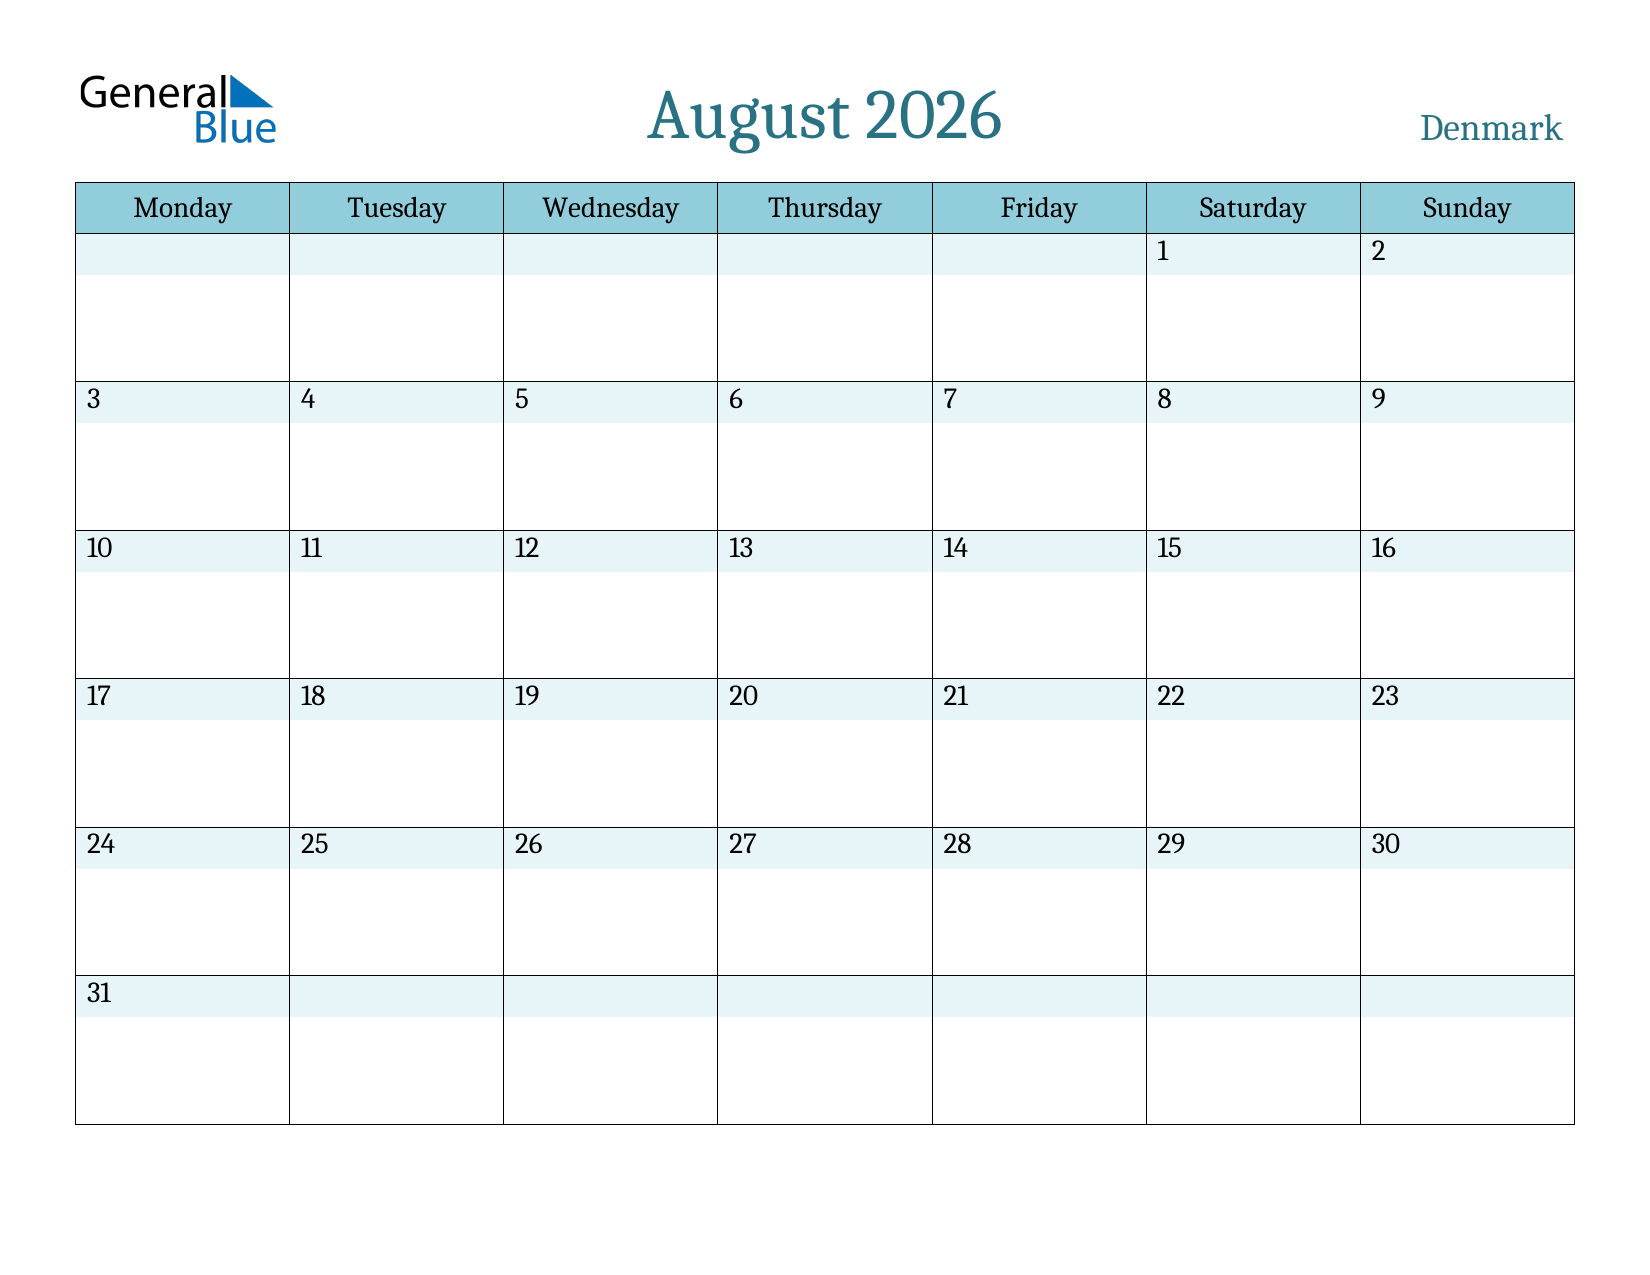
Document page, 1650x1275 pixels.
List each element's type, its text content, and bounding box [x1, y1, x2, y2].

table_cell Wednesday [504, 183, 717, 233]
table_cell [504, 275, 717, 381]
table_cell 23 [1361, 679, 1574, 720]
table_cell [1361, 275, 1574, 381]
table_cell Saturday [1147, 183, 1360, 233]
table_cell 21 [933, 679, 1146, 720]
table_cell [1361, 1017, 1574, 1123]
table_cell [76, 1017, 289, 1123]
table_cell [718, 869, 932, 975]
table_cell 7 [933, 382, 1146, 423]
table_cell 2 [1361, 234, 1574, 275]
table_cell Friday [933, 183, 1146, 233]
table_cell [1147, 275, 1360, 381]
table_cell [1361, 572, 1574, 678]
table_cell 22 [1147, 679, 1360, 720]
table_header [76, 75, 503, 182]
table_cell [933, 1017, 1146, 1123]
table_cell [76, 572, 289, 678]
table_cell [718, 234, 932, 275]
table_cell Thursday [718, 183, 932, 233]
table_cell 4 [290, 382, 503, 423]
table_cell 11 [290, 531, 503, 572]
table_cell [933, 720, 1146, 827]
table_cell [1361, 423, 1574, 530]
table_cell [933, 976, 1146, 1017]
table_cell 29 [1147, 828, 1360, 869]
table_cell [76, 423, 289, 530]
table_cell [718, 1017, 932, 1123]
table_cell [504, 1017, 717, 1123]
table_cell [504, 423, 717, 530]
table_header Denmark [1146, 75, 1574, 182]
table_cell [1147, 423, 1360, 530]
table_cell 27 [718, 828, 932, 869]
table_cell 24 [76, 828, 289, 869]
table_cell 14 [933, 531, 1146, 572]
table_cell 17 [76, 679, 289, 720]
table_cell [718, 423, 932, 530]
table_cell 28 [933, 828, 1146, 869]
table_cell [290, 423, 503, 530]
picture [80, 75, 276, 143]
table_cell [1361, 720, 1574, 827]
table_cell [290, 1017, 503, 1123]
table_cell [1147, 869, 1360, 975]
table_cell 31 [76, 976, 289, 1017]
table_cell [933, 423, 1146, 530]
table_cell 13 [718, 531, 932, 572]
table_cell [290, 720, 503, 827]
table_cell [76, 234, 289, 275]
table_cell 20 [718, 679, 932, 720]
table_cell 8 [1147, 382, 1360, 423]
table_cell [504, 869, 717, 975]
table_cell 6 [718, 382, 932, 423]
table_cell [76, 720, 289, 827]
table_cell 1 [1147, 234, 1360, 275]
table_cell [290, 234, 503, 275]
table_cell [290, 572, 503, 678]
table_cell 10 [76, 531, 289, 572]
table_cell [504, 572, 717, 678]
table_cell [504, 720, 717, 827]
table_cell [933, 234, 1146, 275]
table_cell [1147, 976, 1360, 1017]
table_cell 3 [76, 382, 289, 423]
table_cell [933, 275, 1146, 381]
table_cell [718, 572, 932, 678]
table_cell 30 [1361, 828, 1574, 869]
table_cell [1361, 869, 1574, 975]
table_cell 15 [1147, 531, 1360, 572]
table_cell [1147, 572, 1360, 678]
table_cell 19 [504, 679, 717, 720]
table_cell [718, 275, 932, 381]
table_cell 18 [290, 679, 503, 720]
table_cell [76, 869, 289, 975]
table_cell [933, 869, 1146, 975]
table_cell [1147, 720, 1360, 827]
table_cell 5 [504, 382, 717, 423]
table_cell [718, 720, 932, 827]
table_cell [504, 234, 717, 275]
table_cell 25 [290, 828, 503, 869]
table_cell [718, 976, 932, 1017]
table_cell 26 [504, 828, 717, 869]
table_cell 16 [1361, 531, 1574, 572]
table_cell Tuesday [290, 183, 503, 233]
table_cell 9 [1361, 382, 1574, 423]
table_header August 2026 [504, 75, 1146, 182]
table_cell [290, 976, 503, 1017]
table_cell [1147, 1017, 1360, 1123]
table_cell Monday [76, 183, 289, 233]
table_cell Sunday [1361, 183, 1574, 233]
table_cell [933, 572, 1146, 678]
table_cell [76, 275, 289, 381]
table_cell [290, 869, 503, 975]
table_cell [290, 275, 503, 381]
table_cell 12 [504, 531, 717, 572]
table_cell [504, 976, 717, 1017]
table_cell [1361, 976, 1574, 1017]
